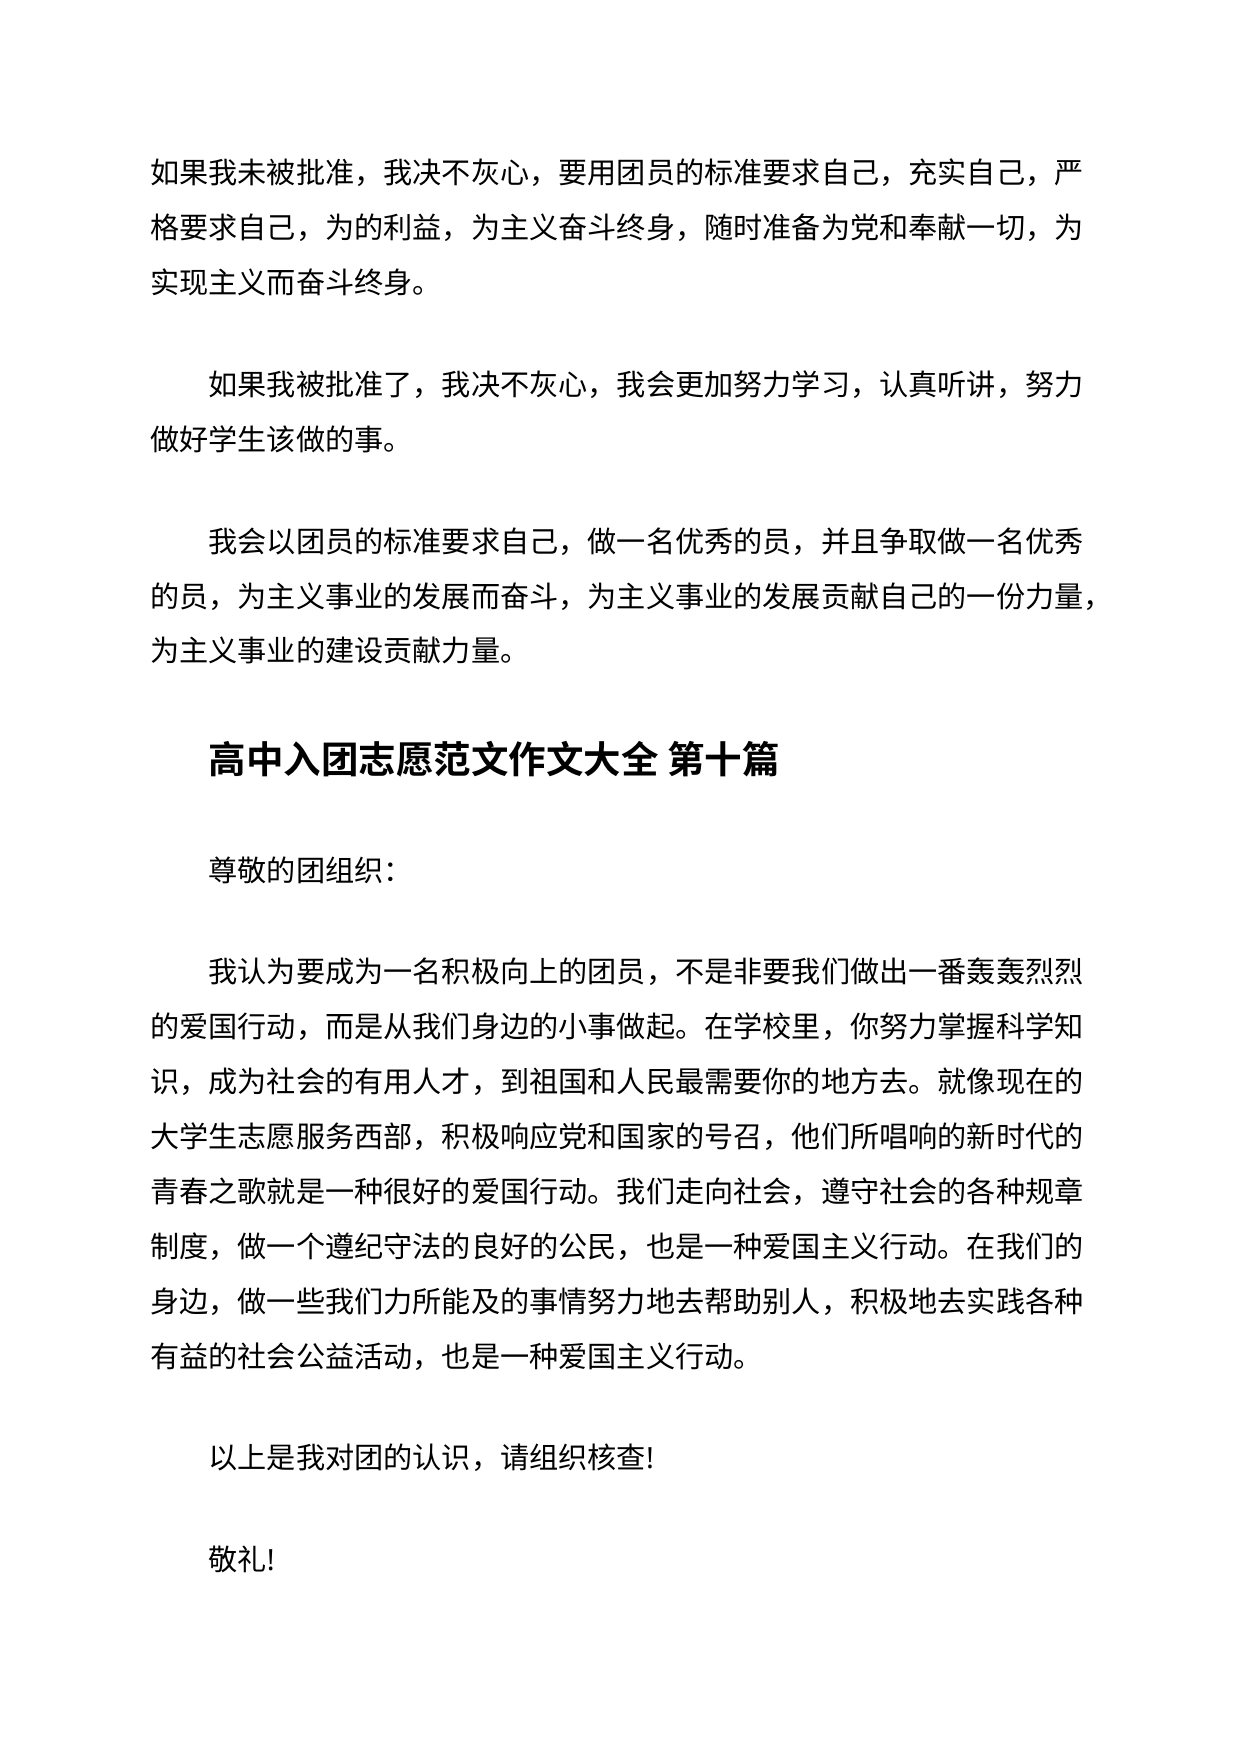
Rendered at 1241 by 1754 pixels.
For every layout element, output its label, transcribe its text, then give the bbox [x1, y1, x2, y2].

text 如果我被批准了，我决不灰心，我会更加努力学习，认真听讲，努力做好学生该做的事。 [150, 362, 1090, 459]
text 高中入团志愿范文作文大全 第十篇 [150, 730, 1090, 784]
text 我认为要成为一名积极向上的团员，不是非要我们做出一番轰轰烈烈的爱国行动，而是从我们身边的小事做起。在学校里，你努力掌握科学知识，成为社会的有用人才，到祖国和人民最需要你的地方去。就像现在的大学生志愿服务西部，积极响应党和国家的号召，他们所唱响的新时代的青春之歌就是一种很好的爱国行动。我们走向社会，遵守社会的各种规章制度，做一个遵纪守法的良好的公民，也是一种爱国主义行动。在我们的身边，做一些我们力所能及的事情努力地去帮助别人，积极地去实践各种有益的社会公益活动，也是一种爱国主义行动。 [150, 949, 1090, 1376]
text 尊敬的团组织： [150, 847, 1090, 889]
text 以上是我对团的认识，请组织核查! [150, 1435, 1090, 1477]
text 敬礼! [150, 1537, 1090, 1579]
text 我会以团员的标准要求自己，做一名优秀的员，并且争取做一名优秀的员，为主义事业的发展而奋斗，为主义事业的发展贡献自己的一份力量，为主义事业的建设贡献力量。 [150, 518, 1090, 670]
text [150, 150, 1090, 302]
